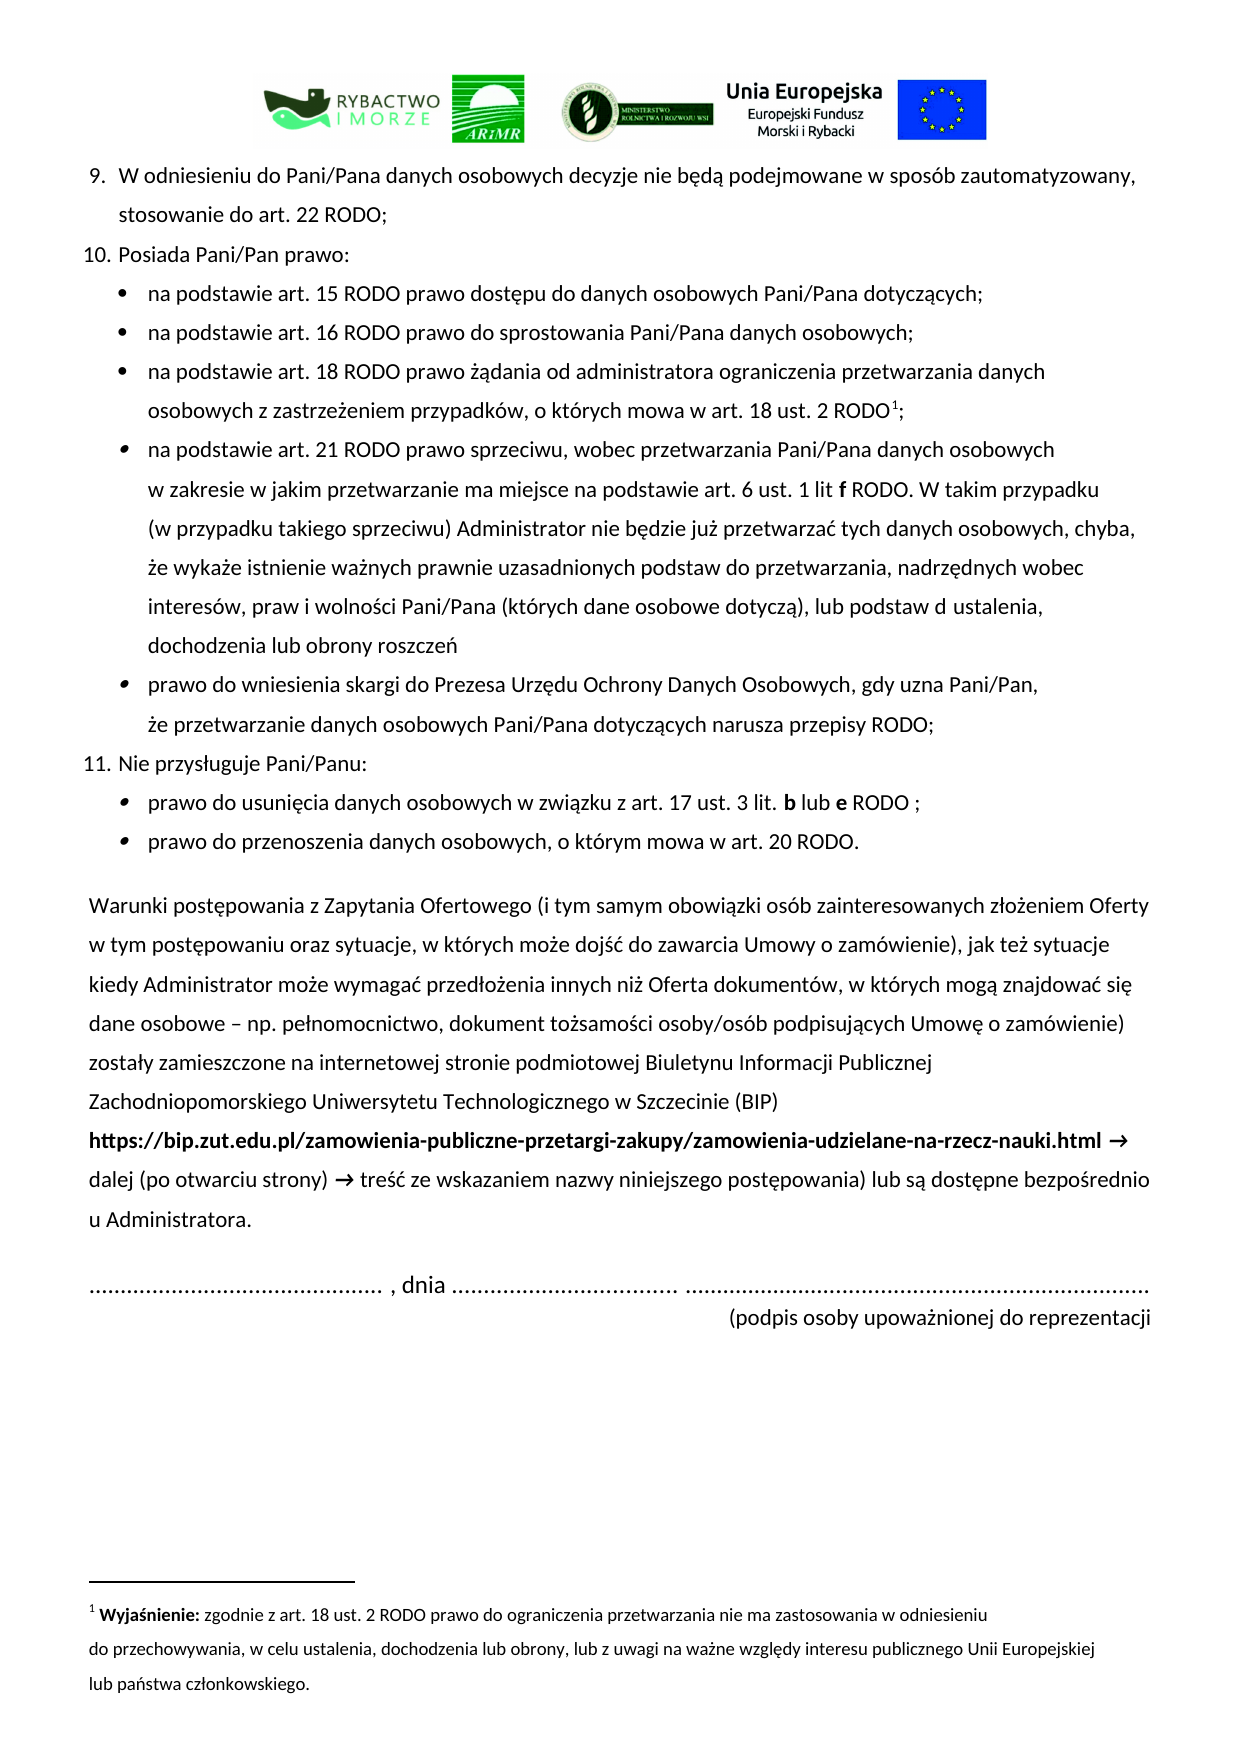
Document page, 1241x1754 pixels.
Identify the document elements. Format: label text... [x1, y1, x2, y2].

list prawo do usunięcia danych osobowych w związku z art. 17 ust. 3 lit. b lub e RODO ; [118, 788, 1152, 816]
list na podstawie art. 15 RODO prawo dostępu do danych osobowych Pani/Pana dotyczących; [118, 279, 1152, 307]
text Warunki postępowania z Zapytania Ofertowego (i tym samym obowiązki osób zainteresowanych złożeniem Oferty w tym postępowaniu oraz sytuacje, w których może dojść do zawarcia Umowy o zamówienie), jak też sytuacje kiedy Administrator może wymagać przedłożenia innych niż Oferta dokumentów, w których mogą znajdować się dane osobowe – np. pełnomocnictwo, dokument tożsamości osoby/osób podpisujących Umowę o zamówienie) zostały zamieszczone na internetowej stronie podmiotowej Biuletynu Informacji Publicznej Zachodniopomorskiego Uniwersytetu Technologicznego w Szczecinie (BIP) https://bip.zut.edu.pl/zamowienia-publiczne-przetargi-zakupy/zamowienia-udzielane-na-rzecz-nauki.html → dalej (po otwarciu strony) → treść ze wskazaniem nazwy niniejszego postępowania) lub są dostępne bezpośrednio u Administratora. [89, 891, 1152, 1233]
list Nie przysługuje Pani/Panu: [83, 749, 1152, 777]
list na podstawie art. 16 RODO prawo do sprostowania Pani/Pana danych osobowych; [118, 318, 1152, 346]
list Posiada Pani/Pan prawo: [83, 240, 1152, 268]
list na podstawie art. 18 RODO prawo żądania od administratora ograniczenia przetwarzania danych osobowych z zastrzeżeniem przypadków, o których mowa w art. 18 ust. 2 RODO; [118, 357, 1152, 424]
list W odniesieniu do Pani/Pana danych osobowych decyzje nie będą podejmowane w sposób zautomatyzowany, stosowanie do art. 22 RODO; [89, 161, 1152, 228]
text , dnia (podpis osoby upoważnionej do reprezentacji [89, 1269, 1152, 1332]
picture [252, 73, 988, 149]
list na podstawie art. 21 RODO prawo sprzeciwu, wobec przetwarzania Pani/Pana danych osobowych w zakresie w jakim przetwarzanie ma miejsce na podstawie art. 6 ust. 1 lit f RODO. W takim przypadku (w przypadku takiego sprzeciwu) Administrator nie będzie już przetwarzać tych danych osobowych, chyba, że wykaże istnienie ważnych prawnie uzasadnionych podstaw do przetwarzania, nadrzędnych wobec interesów, praw i wolności Pani/Pana (których dane osobowe dotyczą), lub podstaw d ustalenia, dochodzenia lub obrony roszczeń [118, 436, 1152, 659]
list prawo do przenoszenia danych osobowych, o którym mowa w art. 20 RODO. [118, 827, 1152, 855]
list prawo do wniesienia skargi do Prezesa Urzędu Ochrony Danych Osobowych, gdy uzna Pani/Pan, że przetwarzanie danych osobowych Pani/Pana dotyczących narusza przepisy RODO; [118, 671, 1152, 738]
